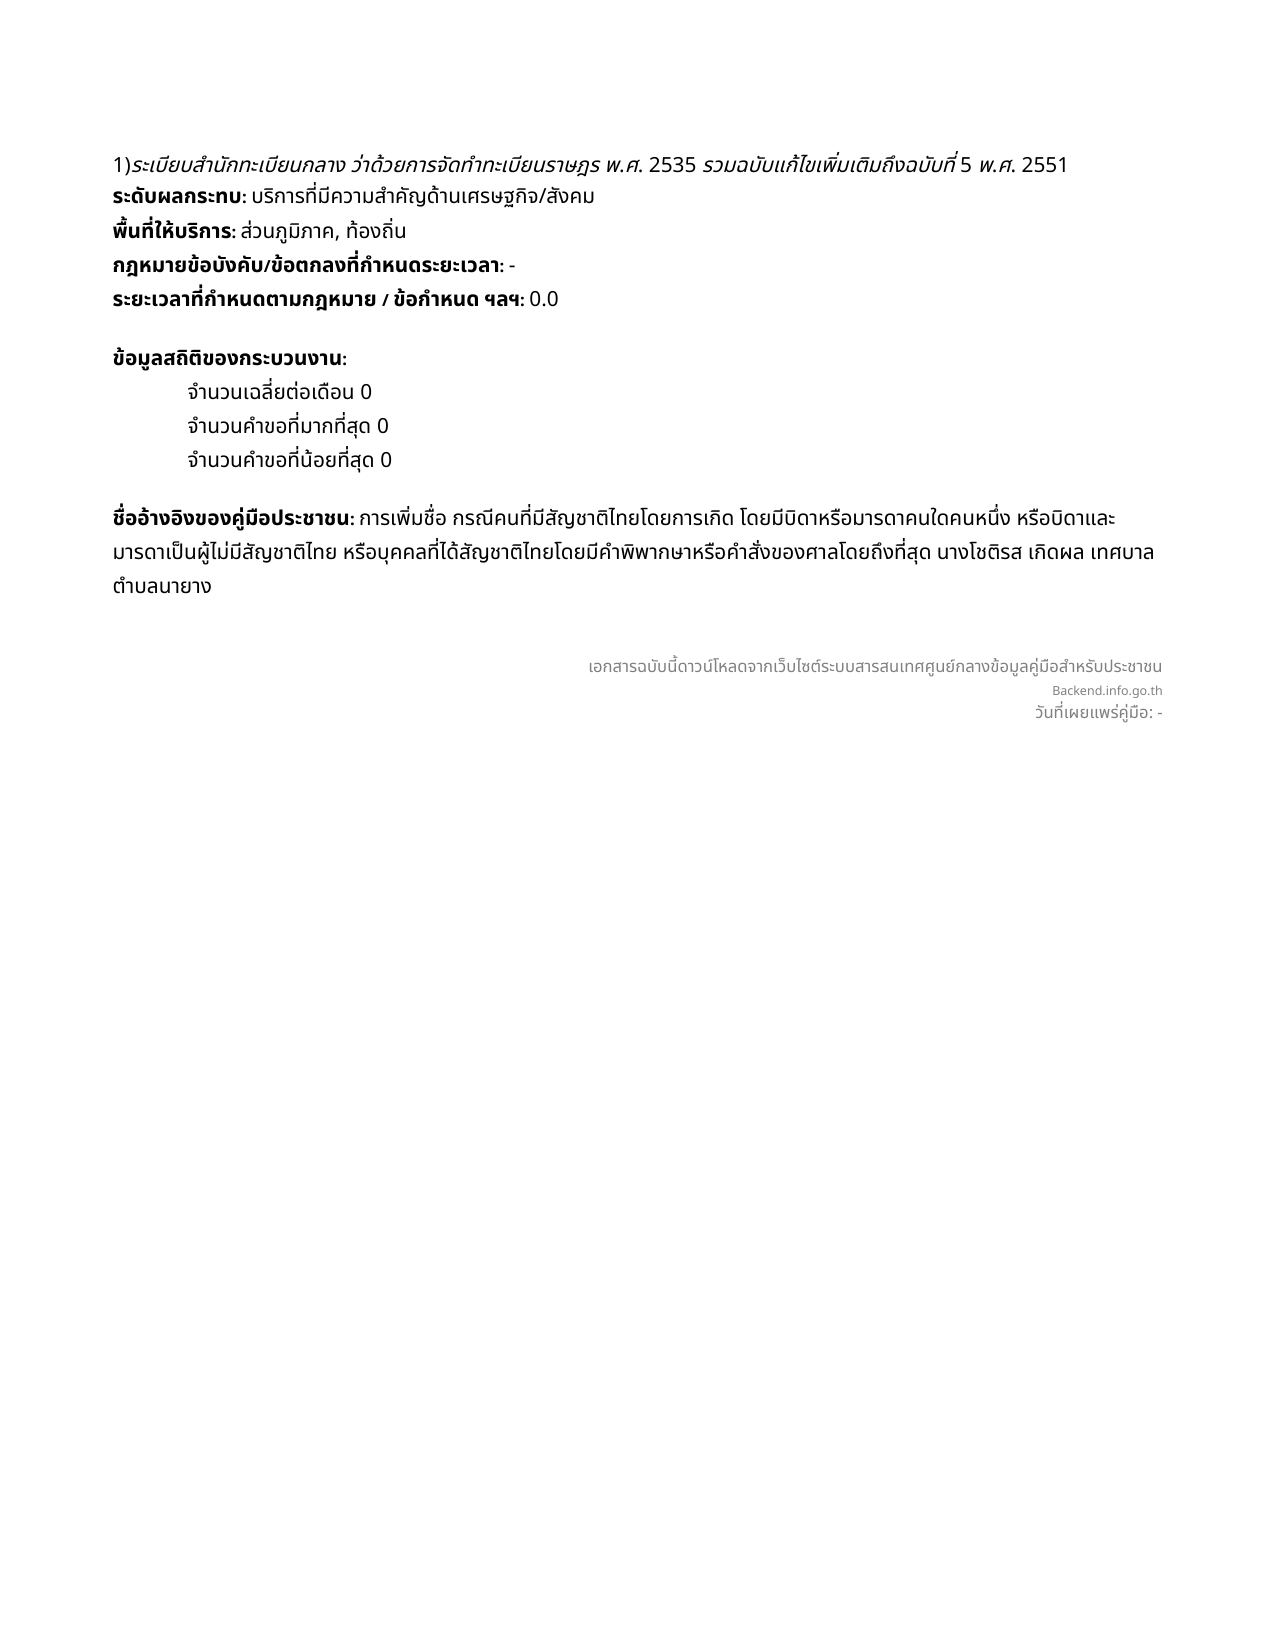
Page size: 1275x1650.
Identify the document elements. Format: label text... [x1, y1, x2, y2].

text เอกสารฉบับนี้ดาวน์โหลดจากเว็บไซต์ระบบสารสนเทศศูนย์กลางข้อมูลคู่มือสำหรับประชาชน [112, 654, 1162, 680]
text วันที่เผยแพร่คู่มือ: - [112, 700, 1162, 726]
text ชื่ออ้างอิงของคู่มือประชาชน: การเพิ่มชื่อ กรณีคนที่มีสัญชาติไทยโดยการเกิด โดยมีบิดาหรือมารดาคนใดคนหนึ่ง หรือบิดาและมารดาเป็นผู้ไม่มีสัญชาติไทย หรือบุคคลที่ได้สัญชาติไทยโดยมีคำพิพากษาหรือคำสั่งของศาลโดยถึงที่สุด นางโชติรส เกิดผล เทศบาลตำบลนายาง [112, 504, 1162, 603]
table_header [101, 150, 1150, 182]
text พื้นที่ให้บริการ: ส่วนภูมิภาค, ท้องถิ่น [112, 216, 1162, 247]
text กฎหมายข้อบังคับ/ข้อตกลงที่กำหนดระยะเวลา: - ระยะเวลาที่กำหนดตามกฎหมาย / ข้อกำหนด ฯลฯ: 0.0 [112, 250, 1162, 316]
text Backend.info.go.th [112, 682, 1162, 699]
text จำนวนคำขอที่น้อยที่สุด 0 [112, 445, 1162, 477]
text จำนวนเฉลี่ยต่อเดือน 0 [112, 377, 1162, 408]
text ข้อมูลสถิติของกระบวนงาน: [112, 343, 1162, 374]
text จำนวนคำขอที่มากที่สุด 0 [112, 411, 1162, 443]
text ระดับผลกระทบ: บริการที่มีความสำคัญด้านเศรษฐกิจ/สังคม [112, 182, 1162, 213]
